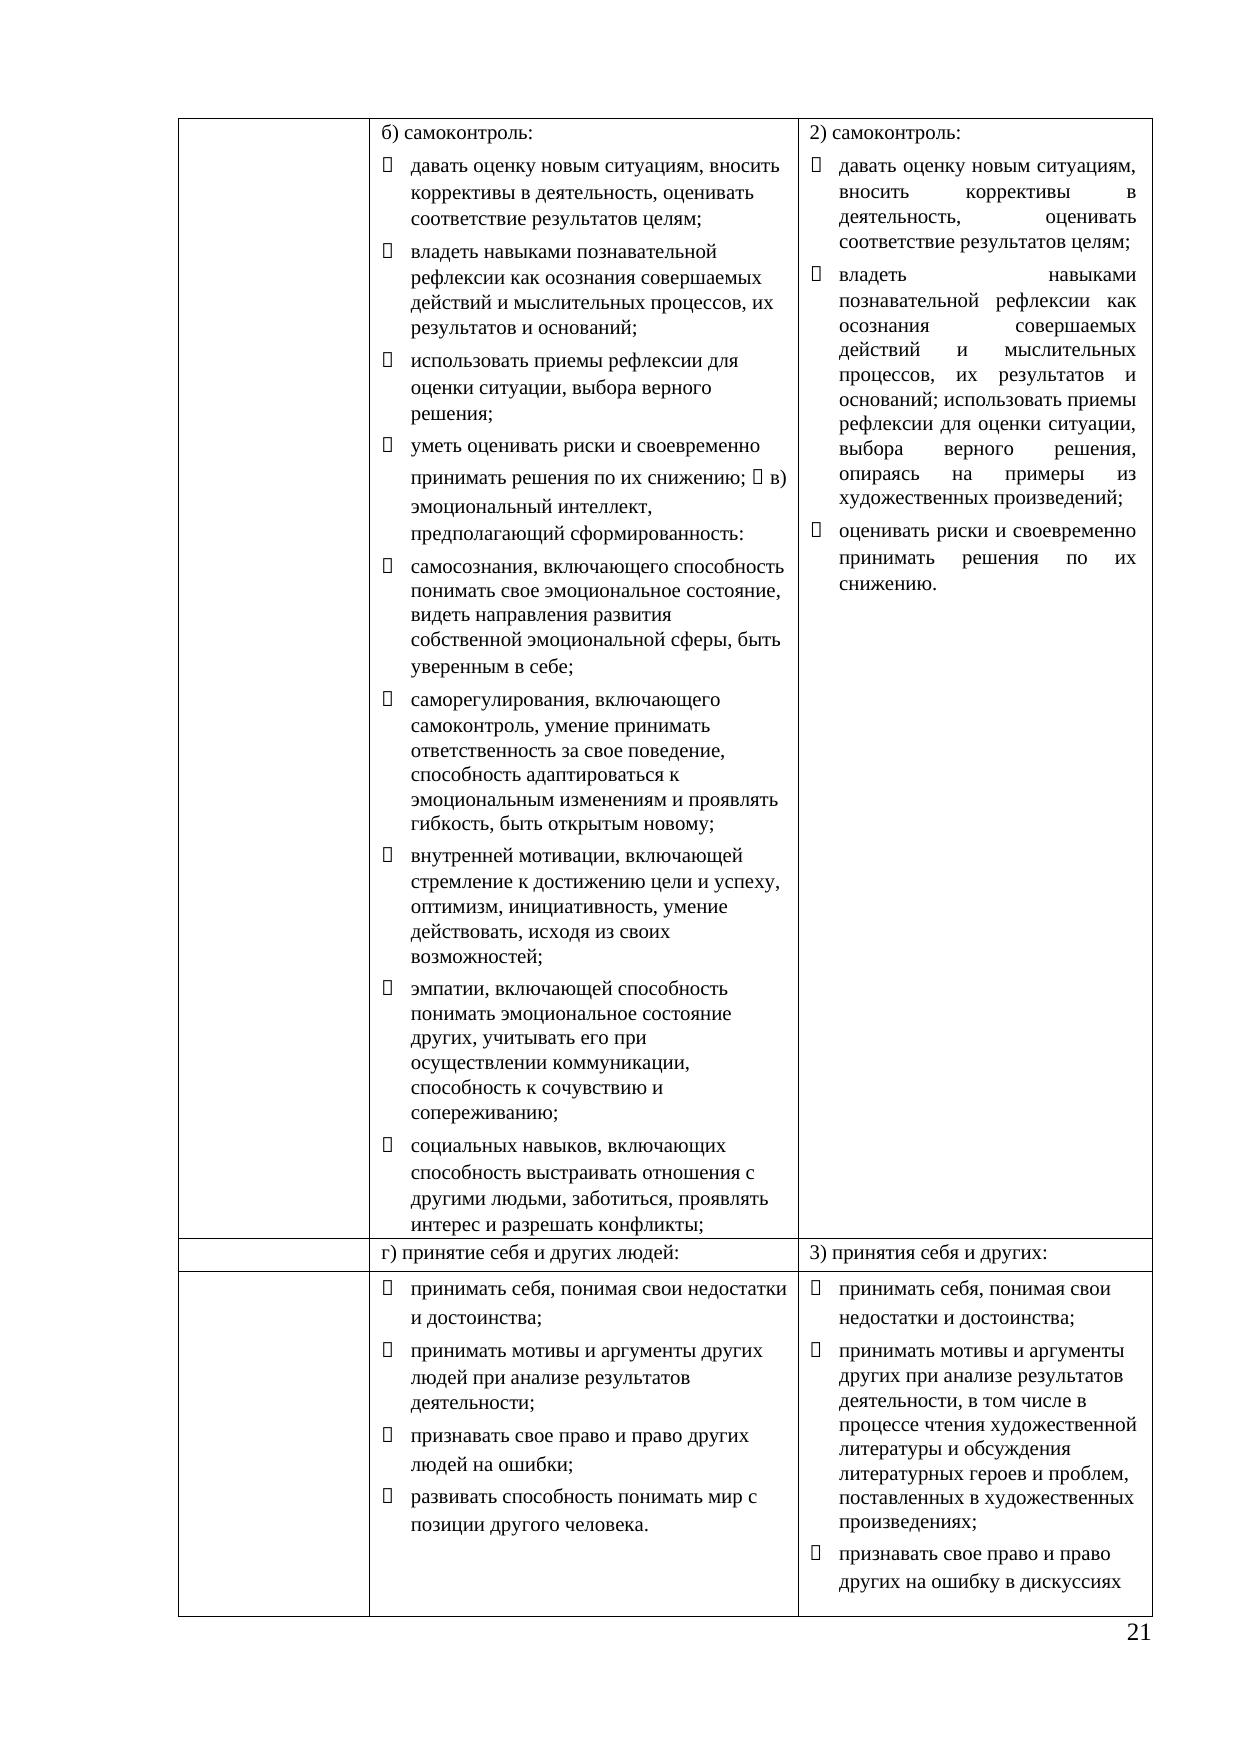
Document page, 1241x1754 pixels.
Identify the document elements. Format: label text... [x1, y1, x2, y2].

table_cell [799, 1272, 1152, 1616]
table_cell [179, 1272, 369, 1616]
table_cell [179, 119, 369, 1238]
table_cell б) самоконтроль: давать оценку новым ситуациям, вносить коррективы в деятельность, оценивать соответствие результатов целям; владеть навыками познавательной рефлексии как осознания совершаемых действий и мыслительных процессов, их результатов и оснований; использовать приемы рефлексии для оценки ситуации, выбора верного решения; уметь оценивать риски и своевременно принимать решения по их снижению;  в) эмоциональный интеллект, предполагающий сформированность: самосознания, включающего способность понимать свое эмоциональное состояние, видеть направления развития собственной эмоциональной сферы, быть уверенным в себе; саморегулирования, включающего самоконтроль, умение принимать ответственность за свое поведение, способность адаптироваться к эмоциональным изменениям и проявлять гибкость, быть открытым новому; внутренней мотивации, включающей стремление к достижению цели и успеху, оптимизм, инициативность, умение действовать, исходя из своих возможностей; эмпатии, включающей способность понимать эмоциональное состояние других, учитывать его при осуществлении коммуникации, способность к сочувствию и сопереживанию; социальных навыков, включающих способность выстраивать отношения с другими людьми, заботиться, проявлять интерес и разрешать конфликты; [370, 119, 798, 1238]
table_cell 2) самоконтроль: давать оценку новым ситуациям, вносить коррективы в деятельность, оценивать соответствие результатов целям; владеть навыками познавательной рефлексии как осознания совершаемых действий и мыслительных процессов, их результатов и оснований; использовать приемы рефлексии для оценки ситуации, выбора верного решения, опираясь на примеры из художественных произведений; оценивать риски и своевременно принимать решения по их снижению. [799, 119, 1152, 1238]
table_cell [179, 1239, 369, 1271]
table_cell г) принятие себя и других людей: [370, 1239, 798, 1271]
table_cell 3) принятия себя и других: [799, 1239, 1152, 1271]
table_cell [370, 1272, 798, 1616]
